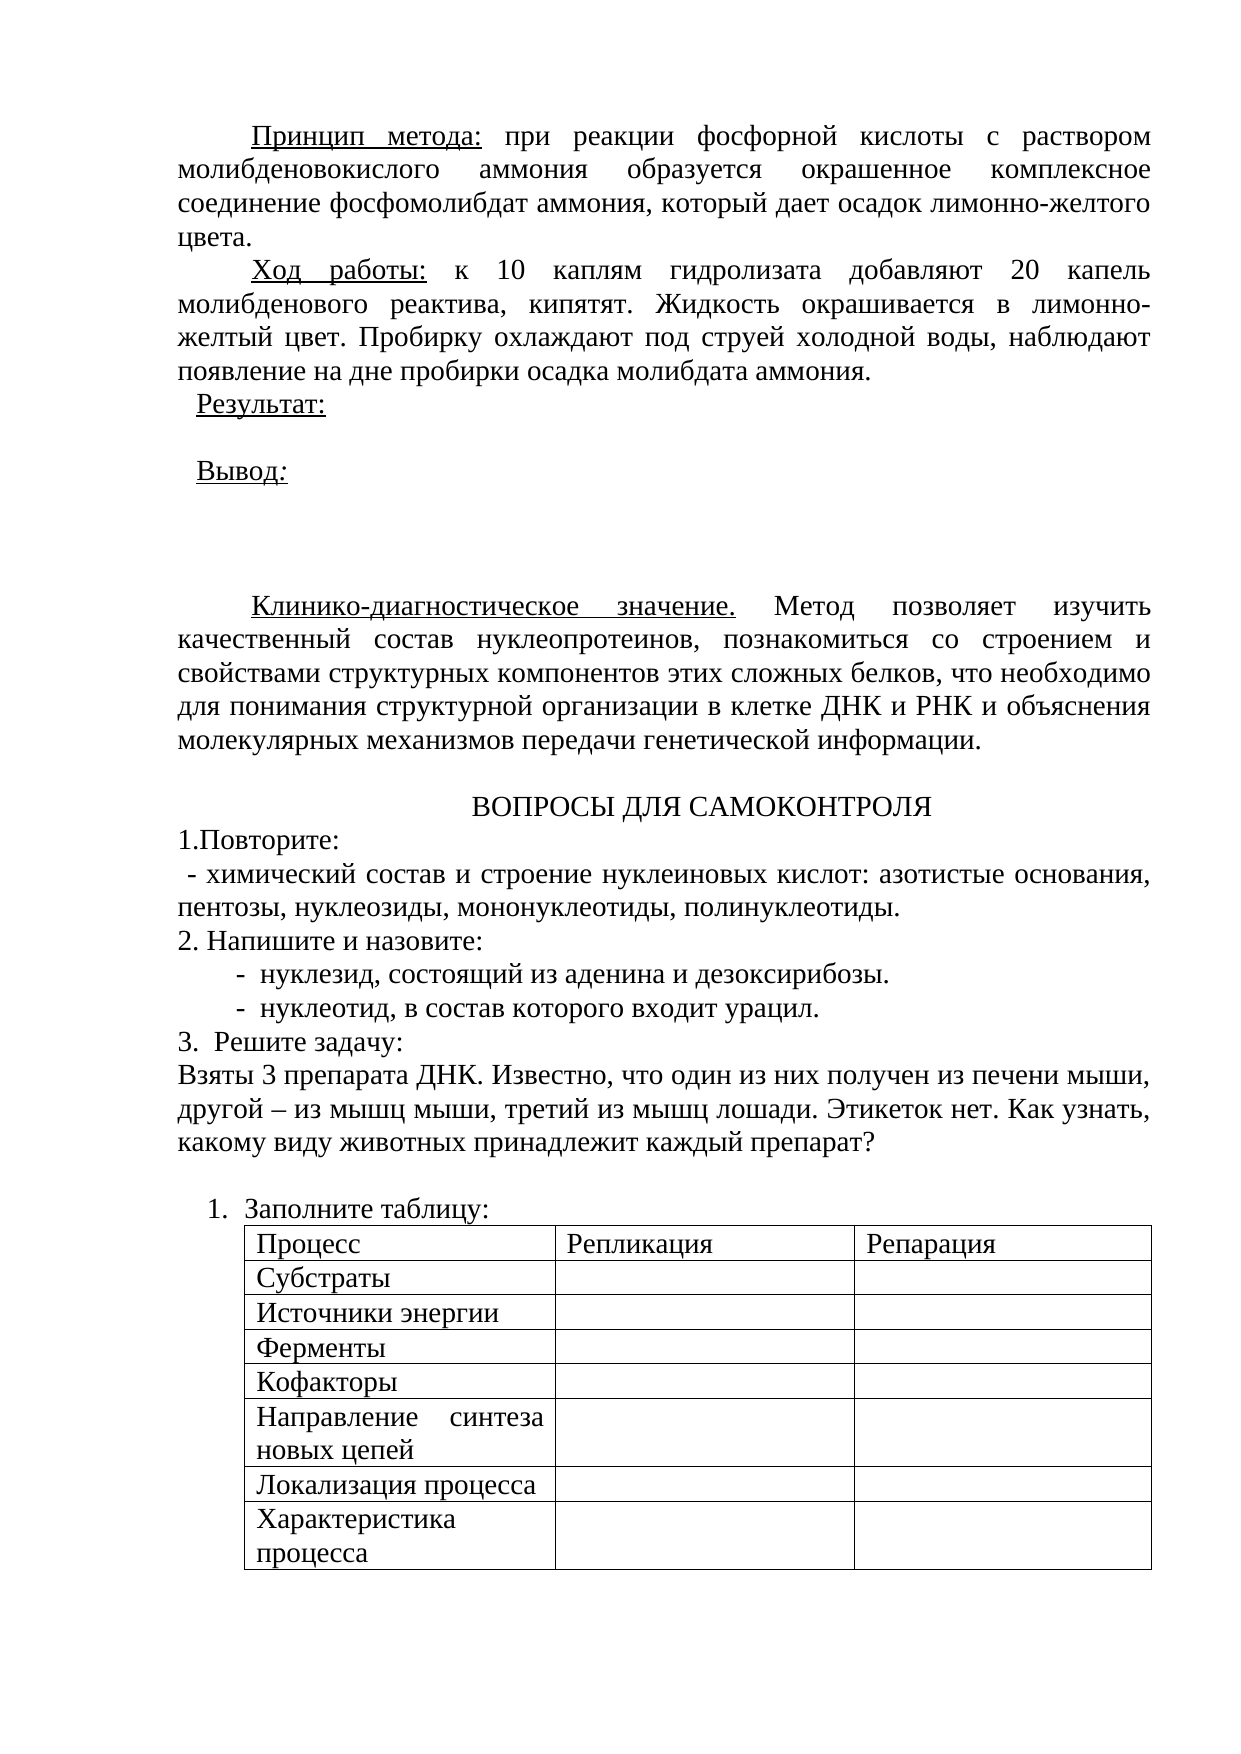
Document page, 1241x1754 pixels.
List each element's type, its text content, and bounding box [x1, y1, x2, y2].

table_cell Кофакторы [245, 1364, 555, 1398]
table_cell [855, 1330, 1151, 1363]
table_cell [855, 1261, 1151, 1294]
table_cell Субстраты [245, 1261, 555, 1294]
table_cell Ферменты [245, 1330, 555, 1363]
text 2. Напишите и назовите: [177, 923, 1152, 957]
table_cell [556, 1295, 854, 1329]
table_cell [556, 1364, 854, 1398]
table_header Процесс [245, 1226, 555, 1259]
table_cell [855, 1502, 1151, 1569]
table_cell [556, 1399, 854, 1466]
table_cell [855, 1399, 1151, 1466]
text - химический состав и строение нуклеиновых кислот: азотистые основания, пентозы, нуклеозиды, мононуклеотиды, полинуклеотиды. [177, 856, 1152, 923]
table_cell [556, 1502, 854, 1569]
table_header Репликация [556, 1226, 854, 1259]
table_cell [855, 1295, 1151, 1329]
text Ход работы: к 10 каплям гидролизата добавляют 20 капель молибденового реактива, кипятят. Жидкость окрашивается в лимонно-желтый цвет. Пробирку охлаждают под струей холодной воды, наблюдают появление на дне пробирки осадка молибдата аммония. [177, 252, 1152, 386]
table_cell [556, 1467, 854, 1501]
text ВОПРОСЫ ДЛЯ САМОКОНТРОЛЯ [177, 789, 1152, 822]
table_cell Характеристика процесса [245, 1502, 555, 1569]
table_cell [855, 1467, 1151, 1501]
text Результат: [177, 386, 1152, 420]
text Принцип метода: при реакции фосфорной кислоты с раствором молибденовокислого аммония образуется окрашенное комплексное соединение фосфомолибдат аммония, который дает осадок лимонно-желтого цвета. [177, 118, 1152, 252]
text - нуклеотид, в состав которого входит урацил. [177, 990, 1152, 1024]
list Заполните таблицу: [207, 1191, 1152, 1225]
table_cell Источники энергии [245, 1295, 555, 1329]
text Вывод: [177, 453, 1152, 487]
table_cell Направление синтеза новых цепей [245, 1399, 555, 1466]
text Клинико-диагностическое значение. Метод позволяет изучить качественный состав нуклеопротеинов, познакомиться со строением и свойствами структурных компонентов этих сложных белков, что необходимо для понимания структурной организации в клетке ДНК и РНК и объяснения молекулярных механизмов передачи генетической информации. [177, 588, 1152, 755]
list 3. Решите задачу: [177, 1024, 1152, 1057]
text - нуклезид, состоящий из аденина и дезоксирибозы. [177, 957, 1152, 990]
table_cell [556, 1261, 854, 1294]
table_cell [556, 1330, 854, 1363]
list Взяты 3 препарата ДНК. Известно, что один из них получен из печени мыши, другой – из мышц мыши, третий из мышц лошади. Этикеток нет. Как узнать, какому виду животных принадлежит каждый препарат? [177, 1057, 1152, 1158]
table_header Репарация [855, 1226, 1151, 1259]
table_cell Локализация процесса [245, 1467, 555, 1501]
table_cell [855, 1364, 1151, 1398]
text 1.Повторите: [177, 822, 1152, 856]
